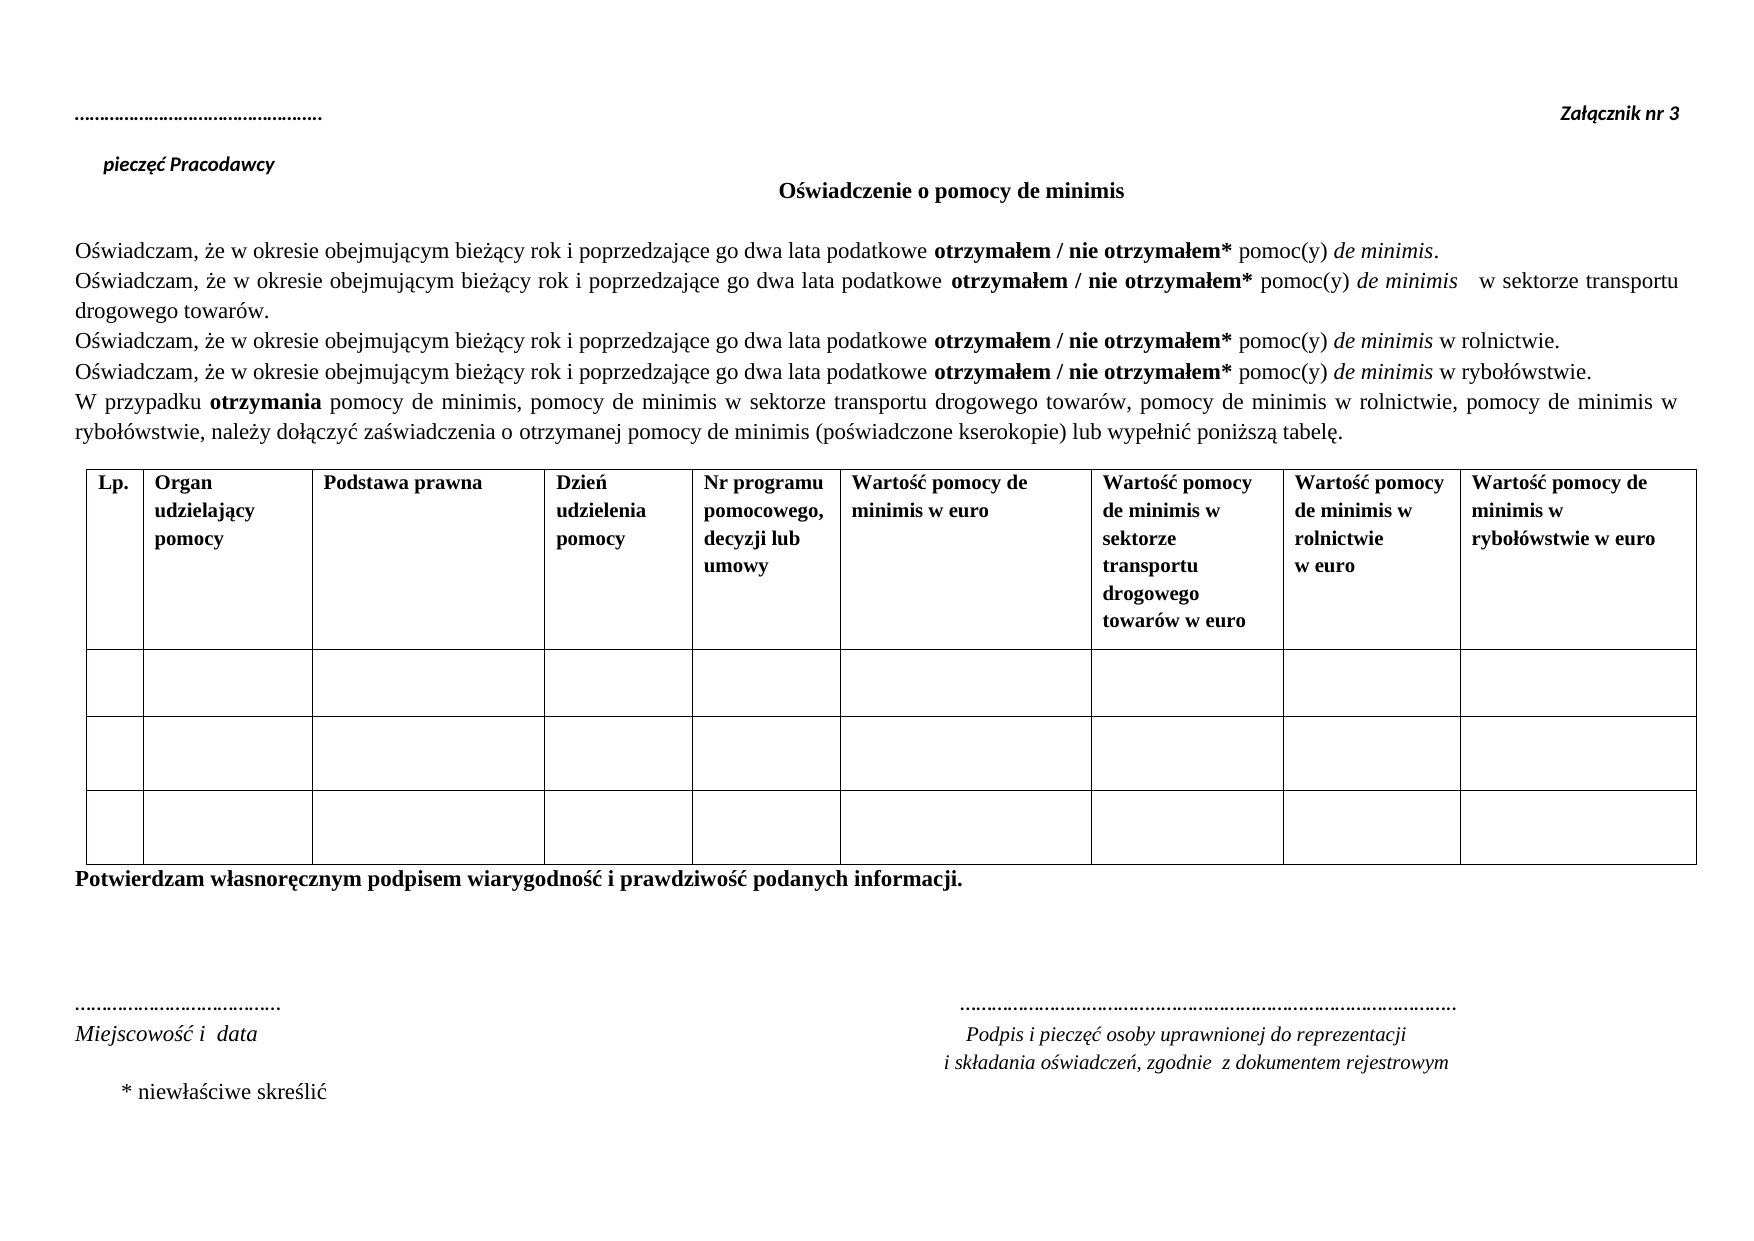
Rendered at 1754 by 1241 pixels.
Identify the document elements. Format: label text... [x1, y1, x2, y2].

table_cell [87, 791, 143, 864]
text Oświadczam, że w okresie obejmującym bieżący rok i poprzedzające go dwa lata podatkowe otrzymałem / nie otrzymałem* pomoc(y) de minimis w sektorze transportu drogowego towarów. [75, 267, 1679, 324]
table_cell [313, 650, 544, 716]
text pieczęć Pracodawcy [75, 151, 1679, 177]
text ………………………………………….. Załącznik nr 3 [75, 100, 1679, 151]
text Oświadczam, że w okresie obejmującym bieżący rok i poprzedzające go dwa lata podatkowe otrzymałem / nie otrzymałem* pomoc(y) de minimis w rolnictwie. [75, 328, 1679, 354]
table_header Organ udzielający pomocy [144, 470, 312, 649]
table_cell [693, 717, 840, 790]
table_cell [693, 791, 840, 864]
table_cell [144, 791, 312, 864]
text * niewłaściwe skreślić [75, 1078, 1679, 1104]
table_cell [545, 650, 692, 716]
table_cell [545, 791, 692, 864]
table_cell [87, 717, 143, 790]
table_cell [1092, 791, 1283, 864]
text i składania oświadczeń, zgodnie z dokumentem rejestrowym [444, 1050, 1679, 1074]
table_cell [1092, 717, 1283, 790]
table_cell [144, 717, 312, 790]
table_header Wartość pomocy de minimis w rybołówstwie w euro [1461, 470, 1696, 649]
text Oświadczam, że w okresie obejmującym bieżący rok i poprzedzające go dwa lata podatkowe otrzymałem / nie otrzymałem* pomoc(y) de minimis. [75, 237, 1679, 263]
table_header Podstawa prawna [313, 470, 544, 649]
table_cell [1284, 717, 1460, 790]
table_header Nr programu pomocowego, decyzji lub umowy [693, 470, 840, 649]
text Potwierdzam własnoręcznym podpisem wiarygodność i prawdziwość podanych informacji. [75, 865, 1679, 891]
text Oświadczenie o pomocy de minimis [150, 177, 1679, 203]
table_cell [841, 650, 1091, 716]
table_header Dzień udzielenia pomocy [545, 470, 692, 649]
table_cell [841, 717, 1091, 790]
table_cell [1461, 791, 1696, 864]
table_cell [1461, 717, 1696, 790]
table_cell [841, 791, 1091, 864]
text Miejscowość i data Podpis i pieczęć osoby uprawnionej do reprezentacji [75, 1020, 1679, 1046]
table_cell [1092, 650, 1283, 716]
table_cell [144, 650, 312, 716]
text Oświadczam, że w okresie obejmującym bieżący rok i poprzedzające go dwa lata podatkowe otrzymałem / nie otrzymałem* pomoc(y) de minimis w rybołówstwie. [75, 358, 1679, 384]
table_cell [1284, 650, 1460, 716]
table_cell [87, 650, 143, 716]
table_header Wartość pomocy de minimis w sektorze transportu drogowego towarów w euro [1092, 470, 1283, 649]
table_cell [313, 791, 544, 864]
table_header Wartość pomocy de minimis w euro [841, 470, 1091, 649]
table_cell [693, 650, 840, 716]
table_header Lp. [87, 470, 143, 649]
text ………………………………… ………………………………..……………………………………………….. [75, 988, 1679, 1016]
table_cell [545, 717, 692, 790]
table_header Wartość pomocy de minimis w rolnictwie w euro [1284, 470, 1460, 649]
table_cell [1461, 650, 1696, 716]
text W przypadku otrzymania pomocy de minimis, pomocy de minimis w sektorze transportu drogowego towarów, pomocy de minimis w rolnictwie, pomocy de minimis w rybołówstwie, należy dołączyć zaświadczenia o otrzymanej pomocy de minimis (poświadczone kserokopie) lub wypełnić poniższą tabelę. [75, 388, 1679, 444]
table_cell [1284, 791, 1460, 864]
table_cell [313, 717, 544, 790]
